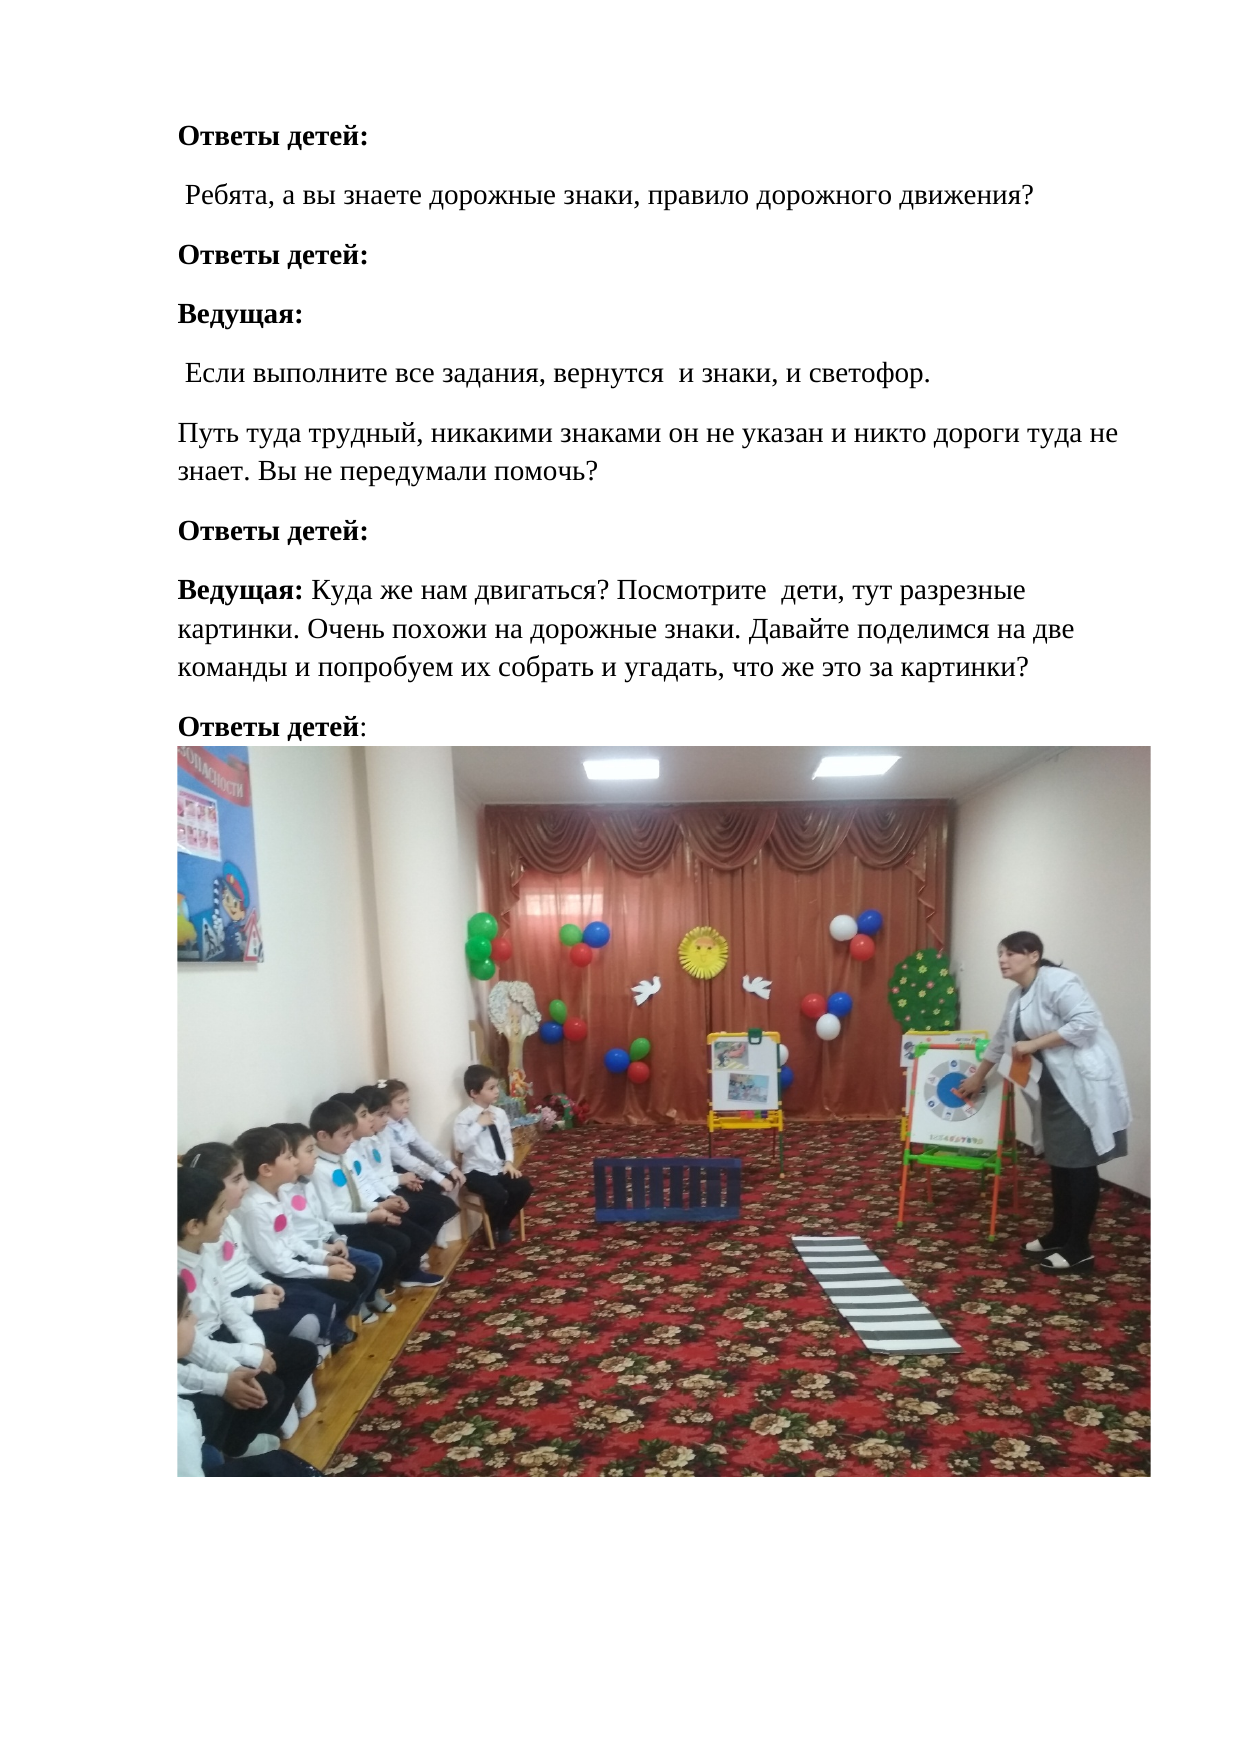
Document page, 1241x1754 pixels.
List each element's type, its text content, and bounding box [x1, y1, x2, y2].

picture [177, 746, 1151, 1477]
text Ведущая: Куда же нам двигаться? Посмотрите дети, тут разрезные картинки. Очень похожи на дорожные знаки. Давайте поделимся на две команды и попробуем их собрать и угадать, что же это за картинки? [177, 572, 1152, 683]
text Ребята, а вы знаете дорожные знаки, правило дорожного движения? [177, 177, 1152, 211]
text Ведущая: [177, 296, 1152, 330]
text Ответы детей: [177, 237, 1152, 270]
text Ответы детей: [177, 118, 1152, 152]
text Ответы детей: [177, 513, 1152, 546]
text Если выполните все задания, вернутся и знаки, и светофор. [177, 356, 1152, 389]
text Путь туда трудный, никакими знаками он не указан и никто дороги туда не знает. Вы не передумали помочь? [177, 415, 1152, 487]
